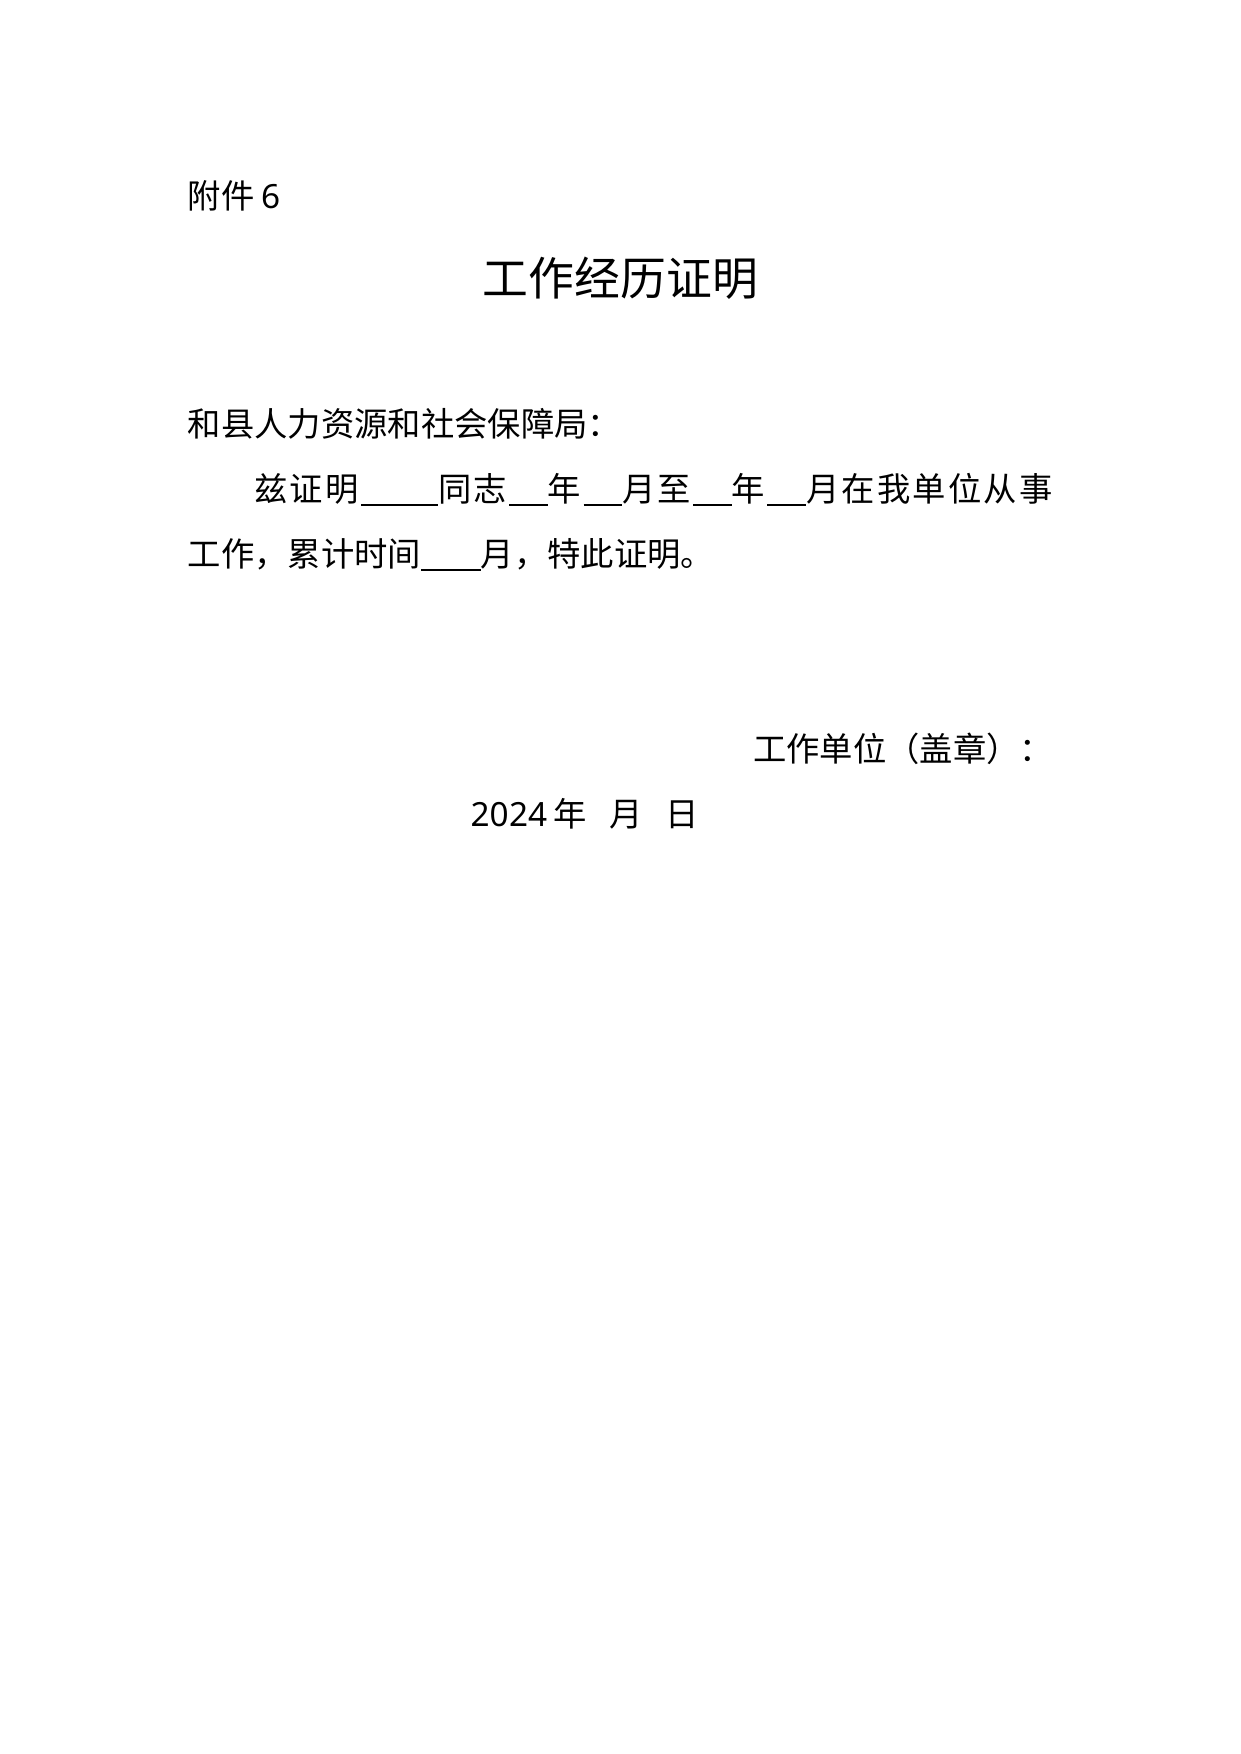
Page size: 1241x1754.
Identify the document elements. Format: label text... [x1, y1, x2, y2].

text 附件6 [187, 162, 1053, 227]
text 2024年 月 日 [187, 779, 1053, 844]
text 兹证明 同志 年 月至 年 月在我单位从事 工作，累计时间 月，特此证明。 [187, 454, 1053, 584]
text 和县人力资源和社会保障局： [187, 389, 1053, 454]
text 工作单位（盖章）： [187, 714, 1053, 779]
text 工作经历证明 [187, 227, 1053, 324]
